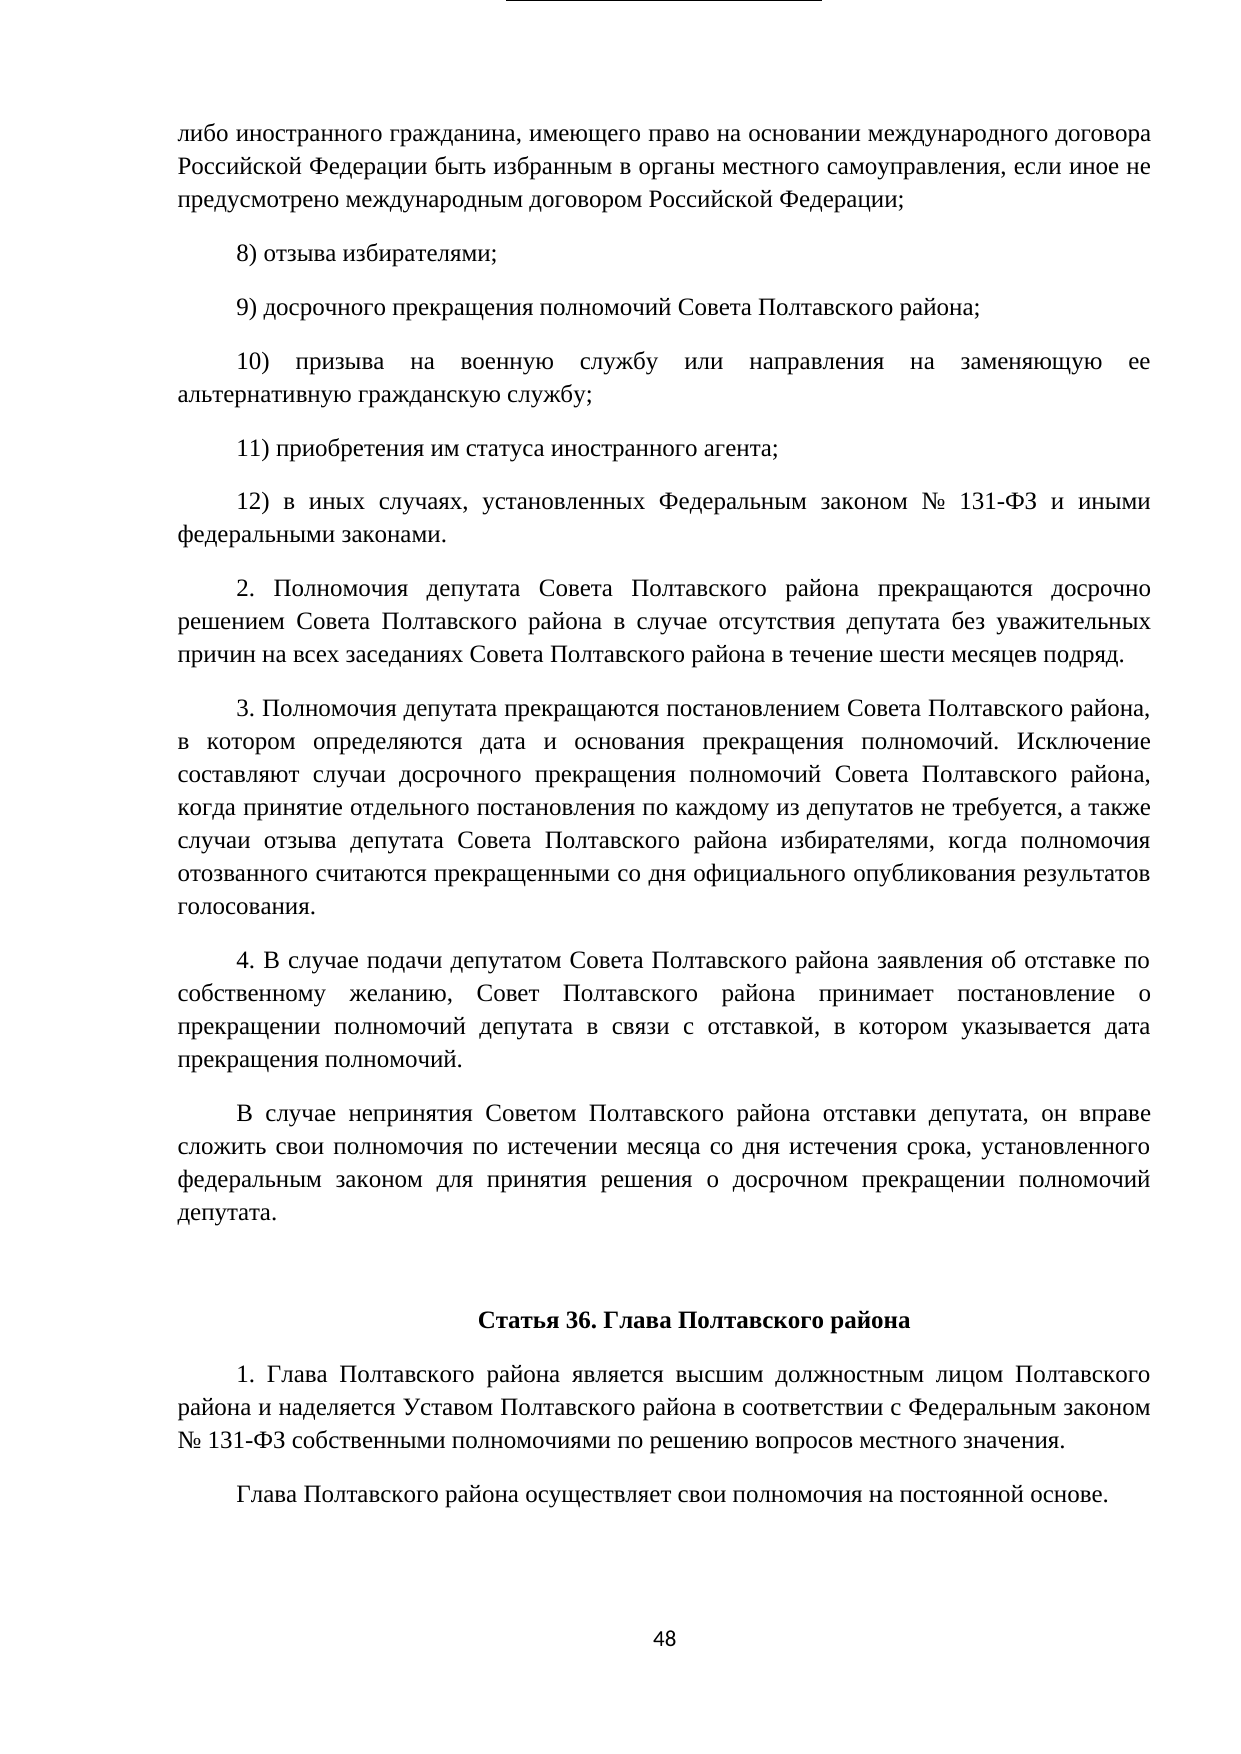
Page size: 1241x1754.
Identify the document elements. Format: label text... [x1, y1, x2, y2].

text 12) в иных случаях, установленных Федеральным законом № 131-ФЗ и иными федеральными законами. [177, 486, 1152, 548]
text 11) приобретения им статуса иностранного агента; [177, 433, 1152, 461]
text 4. В случае подачи депутатом Совета Полтавского района заявления об отставке по собственному желанию, Совет Полтавского района принимает постановление о прекращении полномочий депутата в связи с отставкой, в котором указывается дата прекращения полномочий. [177, 945, 1152, 1073]
text 3. Полномочия депутата прекращаются постановлением Совета Полтавского района, в котором определяются дата и основания прекращения полномочий. Исключение составляют случаи досрочного прекращения полномочий Совета Полтавского района, когда принятие отдельного постановления по каждому из депутатов не требуется, а также случаи отзыва депутата Совета Полтавского района избирателями, когда полномочия отозванного считаются прекращенными со дня официального опубликования результатов голосования. [177, 693, 1152, 920]
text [177, 118, 1152, 213]
text 8) отзыва избирателями; [177, 238, 1152, 267]
text Статья 36. Глава Полтавского района [177, 1305, 1152, 1334]
text 1. Глава Полтавского района является высшим должностным лицом Полтавского района и наделяется Уставом Полтавского района в соответствии с Федеральным законом № 131-ФЗ собственными полномочиями по решению вопросов местного значения. [177, 1359, 1152, 1453]
text 2. Полномочия депутата Совета Полтавского района прекращаются досрочно решением Совета Полтавского района в случае отсутствия депутата без уважительных причин на всех заседаниях Совета Полтавского района в течение шести месяцев подряд. [177, 573, 1152, 668]
text В случае непринятия Советом Полтавского района отставки депутата, он вправе сложить свои полномочия по истечении месяца со дня истечения срока, установленного федеральным законом для принятия решения о досрочном прекращении полномочий депутата. [177, 1098, 1152, 1226]
text 9) досрочного прекращения полномочий Совета Полтавского района; [177, 292, 1152, 321]
text Глава Полтавского района осуществляет свои полномочия на постоянной основе. [177, 1479, 1152, 1507]
text 10) призыва на военную службу или направления на заменяющую ее альтернативную гражданскую службу; [177, 346, 1152, 407]
